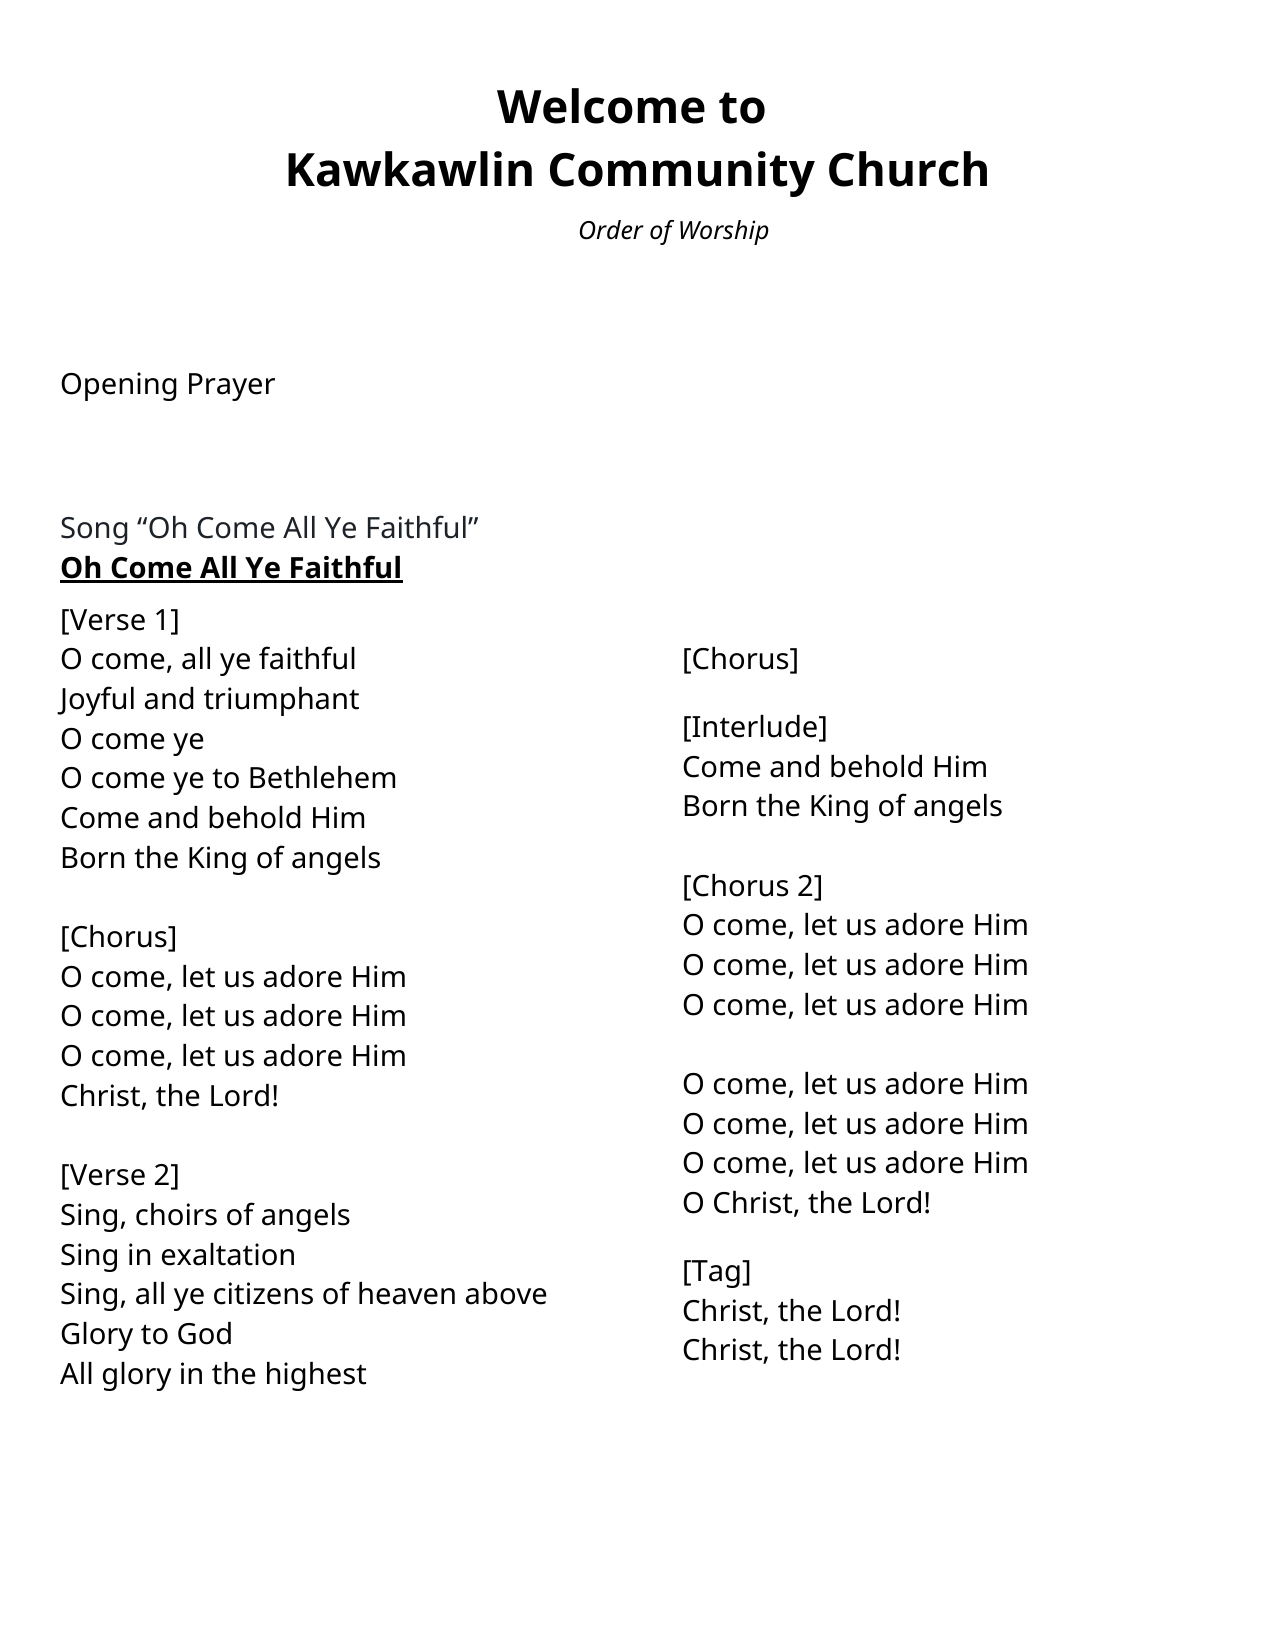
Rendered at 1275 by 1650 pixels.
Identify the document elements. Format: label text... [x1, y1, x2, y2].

text [Chorus] [60, 916, 593, 956]
text Song “Oh Come All Ye Faithful” [60, 507, 1215, 547]
text Born the King of angels [682, 786, 1215, 825]
text [Verse 1] [60, 599, 593, 638]
text Oh Come All Ye Faithful [60, 547, 1215, 587]
text Come and behold Him [682, 746, 1215, 786]
text [Verse 2] [60, 1154, 593, 1194]
text [Chorus] [682, 638, 1215, 706]
text O come, let us adore Him O come, let us adore Him O come, let us adore Him Christ, the Lord! [60, 956, 593, 1115]
text Opening Prayer [60, 363, 1215, 403]
text O come, let us adore Him O come, let us adore Him O come, let us adore Him O come, let us adore Him O come, let us adore Him O come, let us adore Him O Christ, the Lord! [682, 905, 1215, 1250]
text Welcome to Kawkawlin Community Church [60, 75, 1215, 200]
text O come, all ye faithful Joyful and triumphant O come ye O come ye to Bethlehem Come and behold Him Born the King of angels [60, 638, 593, 877]
text Sing, choirs of angels Sing in exaltation Sing, all ye citizens of heaven above Glory to God All glory in the highest [60, 1194, 593, 1393]
text Order of Worship [135, 212, 1215, 246]
text [Chorus 2] [682, 865, 1215, 905]
text [Tag] Christ, the Lord! Christ, the Lord! [682, 1250, 1215, 1369]
text [Interlude] [682, 706, 1215, 746]
